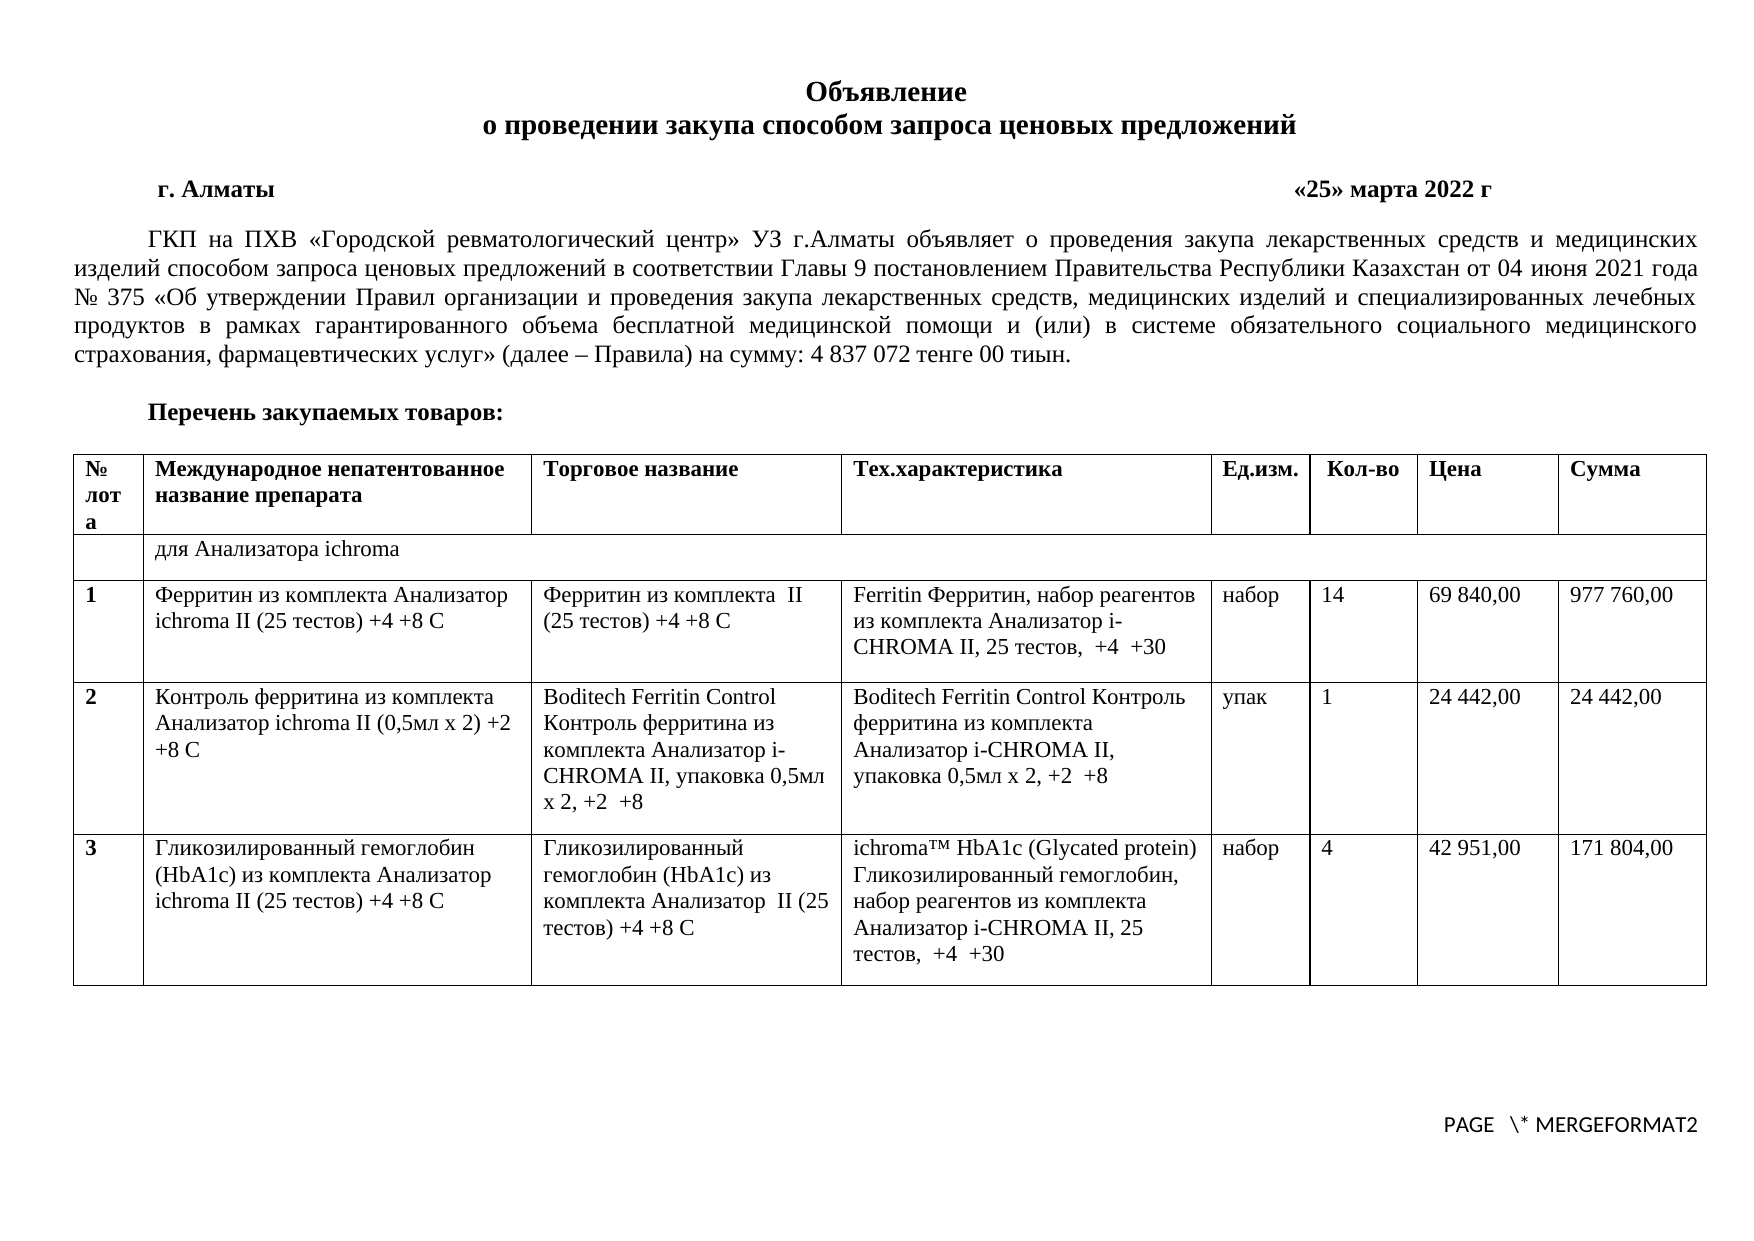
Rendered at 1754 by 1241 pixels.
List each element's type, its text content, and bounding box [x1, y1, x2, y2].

table_cell Ferritin Ферритин, набор реагентов из комплекта Анализатор i-CHROMA II, 25 тестов, +4 +30 [842, 581, 1211, 682]
table_cell набор [1212, 581, 1309, 682]
table_cell упак [1212, 683, 1309, 833]
table_cell 171 804,00 [1559, 835, 1706, 985]
table_cell 14 [1311, 581, 1417, 682]
text Объявление о проведении закупа способом запроса ценовых предложений [74, 74, 1698, 141]
table_cell набор [1212, 835, 1309, 985]
table_cell Ферритин из комплекта II (25 тестов) +4 +8 C [532, 581, 841, 682]
table_cell 2 [74, 683, 143, 833]
table_cell Boditech Ferritin Control Контроль ферритина из комплекта Анализатор i-CHROMA II, упаковка 0,5мл х 2, +2 +8 [842, 683, 1211, 833]
table_cell 1 [74, 581, 143, 682]
table_header Ед.изм. [1212, 455, 1309, 534]
table_cell 1 [1311, 683, 1417, 833]
table_cell 24 442,00 [1418, 683, 1558, 833]
table_header Международное непатентованное название препарата [144, 455, 531, 534]
table_header Тех.характеристика [842, 455, 1211, 534]
table_cell 977 760,00 [1559, 581, 1706, 682]
table_cell 42 951,00 [1418, 835, 1558, 985]
text г. Алматы «25» марта 2022 г [89, 174, 1698, 203]
table_cell Ферритин из комплекта Анализатор ichroma II (25 тестов) +4 +8 C [144, 581, 531, 682]
table_header Торговое название [532, 455, 841, 534]
table_cell Контроль ферритина из комплекта Анализатор ichroma II (0,5мл х 2) +2 +8 С [144, 683, 531, 833]
table_cell 24 442,00 [1559, 683, 1706, 833]
table_cell Гликозилированный гемоглобин (HbA1c) из комплекта Анализатор ichroma II (25 тестов) +4 +8 C [144, 835, 531, 985]
table_cell Гликозилированный гемоглобин (HbA1c) из комплекта Анализатор II (25 тестов) +4 +8 C [532, 835, 841, 985]
table_cell 3 [74, 835, 143, 985]
table_header № лота [74, 455, 143, 534]
table_cell 4 [1311, 835, 1417, 985]
table_cell ichroma™ HbA1c (Glycated protein) Гликозилированный гемоглобин, набор реагентов из комплекта Анализатор i-CHROMA II, 25 тестов, +4 +30 [842, 835, 1211, 985]
table_header Сумма [1559, 455, 1706, 534]
table_cell [74, 535, 143, 580]
text Перечень закупаемых товаров: [74, 397, 1698, 425]
text ГКП на ПХВ «Городской ревматологический центр» УЗ г.Алматы объявляет о проведения закупа лекарственных средств и медицинских изделий способом запроса ценовых предложений в соответствии Главы 9 постановлением Правительства Республики Казахстан от 04 июня 2021 года № 375 «Об утверждении Правил организации и проведения закупа лекарственных средств, медицинских изделий и специализированных лечебных продуктов в рамках гарантированного объема бесплатной медицинской помощи и (или) в системе обязательного социального медицинского страхования, фармацевтических услуг» (далее – Правила) на сумму: 4 837 072 тенге 00 тиын. [74, 224, 1698, 368]
table_header Цена [1418, 455, 1558, 534]
table_cell для Анализатора ichroma [144, 535, 1706, 580]
table_cell 69 840,00 [1418, 581, 1558, 682]
table_cell Boditech Ferritin Control Контроль ферритина из комплекта Анализатор i-CHROMA II, упаковка 0,5мл х 2, +2 +8 [532, 683, 841, 833]
table_header Кол-во [1311, 455, 1417, 534]
